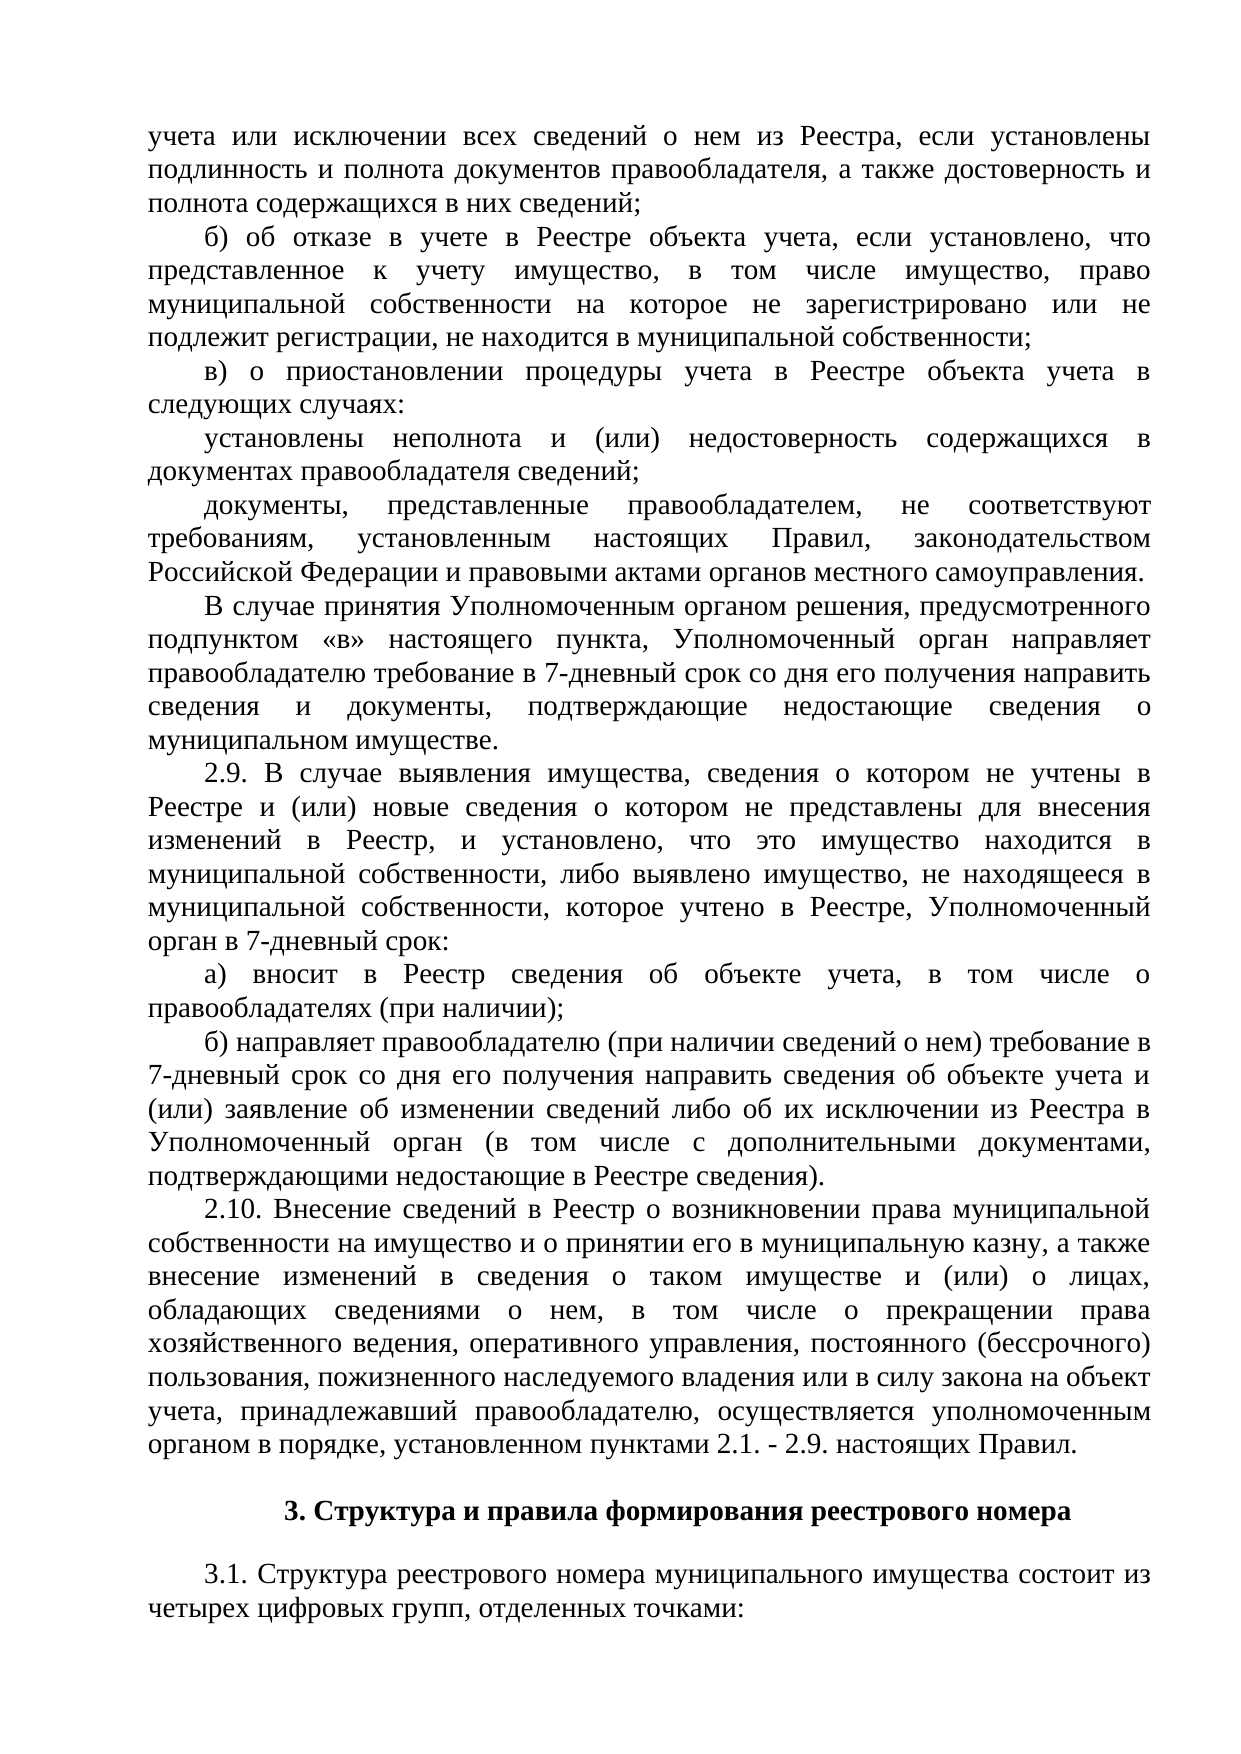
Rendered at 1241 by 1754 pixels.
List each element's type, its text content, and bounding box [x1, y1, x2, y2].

text а) вносит в Реестр сведения об объекте учета, в том числе о правообладателях (при наличии); [148, 957, 1152, 1024]
text документы, представленные правообладателем, не соответствуют требованиям, установленным настоящих Правил, законодательством Российской Федерации и правовыми актами органов местного самоуправления. [148, 487, 1152, 588]
text б) об отказе в учете в Реестре объекта учета, если установлено, что представленное к учету имущество, в том числе имущество, право муниципальной собственности на которое не зарегистрировано или не подлежит регистрации, не находится в муниципальной собственности; [148, 219, 1152, 353]
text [148, 118, 1152, 219]
text 3.1. Структура реестрового номера муниципального имущества состоит из четырех цифровых групп, отделенных точками: [148, 1556, 1152, 1623]
text В случае принятия Уполномоченным органом решения, предусмотренного подпунктом «в» настоящего пункта, Уполномоченный орган направляет правообладателю требование в 7-дневный срок со дня его получения направить сведения и документы, подтверждающие недостающие сведения о муниципальном имуществе. [148, 588, 1152, 755]
text б) направляет правообладателю (при наличии сведений о нем) требование в 7-дневный срок со дня его получения направить сведения об объекте учета и (или) заявление об изменении сведений либо об их исключении из Реестра в Уполномоченный орган (в том числе с дополнительными документами, подтверждающими недостающие в Реестре сведения). [148, 1024, 1152, 1191]
text установлены неполнота и (или) недостоверность содержащихся в документах правообладателя сведений; [148, 420, 1152, 487]
text 2.10. Внесение сведений в Реестр о возникновении права муниципальной собственности на имущество и о принятии его в муниципальную казну, а также внесение изменений в сведения о таком имуществе и (или) о лицах, обладающих сведениями о нем, в том числе о прекращении права хозяйственного ведения, оперативного управления, постоянного (бессрочного) пользования, пожизненного наследуемого владения или в силу закона на объект учета, принадлежавший правообладателю, осуществляется уполномоченным органом в порядке, установленном пунктами 2.1. - 2.9. настоящих Правил. [148, 1191, 1152, 1460]
text 3. Структура и правила формирования реестрового номера [148, 1493, 1152, 1527]
text 2.9. В случае выявления имущества, сведения о котором не учтены в Реестре и (или) новые сведения о котором не представлены для внесения изменений в Реестр, и установлено, что это имущество находится в муниципальной собственности, либо выявлено имущество, не находящееся в муниципальной собственности, которое учтено в Реестре, Уполномоченный орган в 7-дневный срок: [148, 755, 1152, 957]
text в) о приостановлении процедуры учета в Реестре объекта учета в следующих случаях: [148, 353, 1152, 420]
